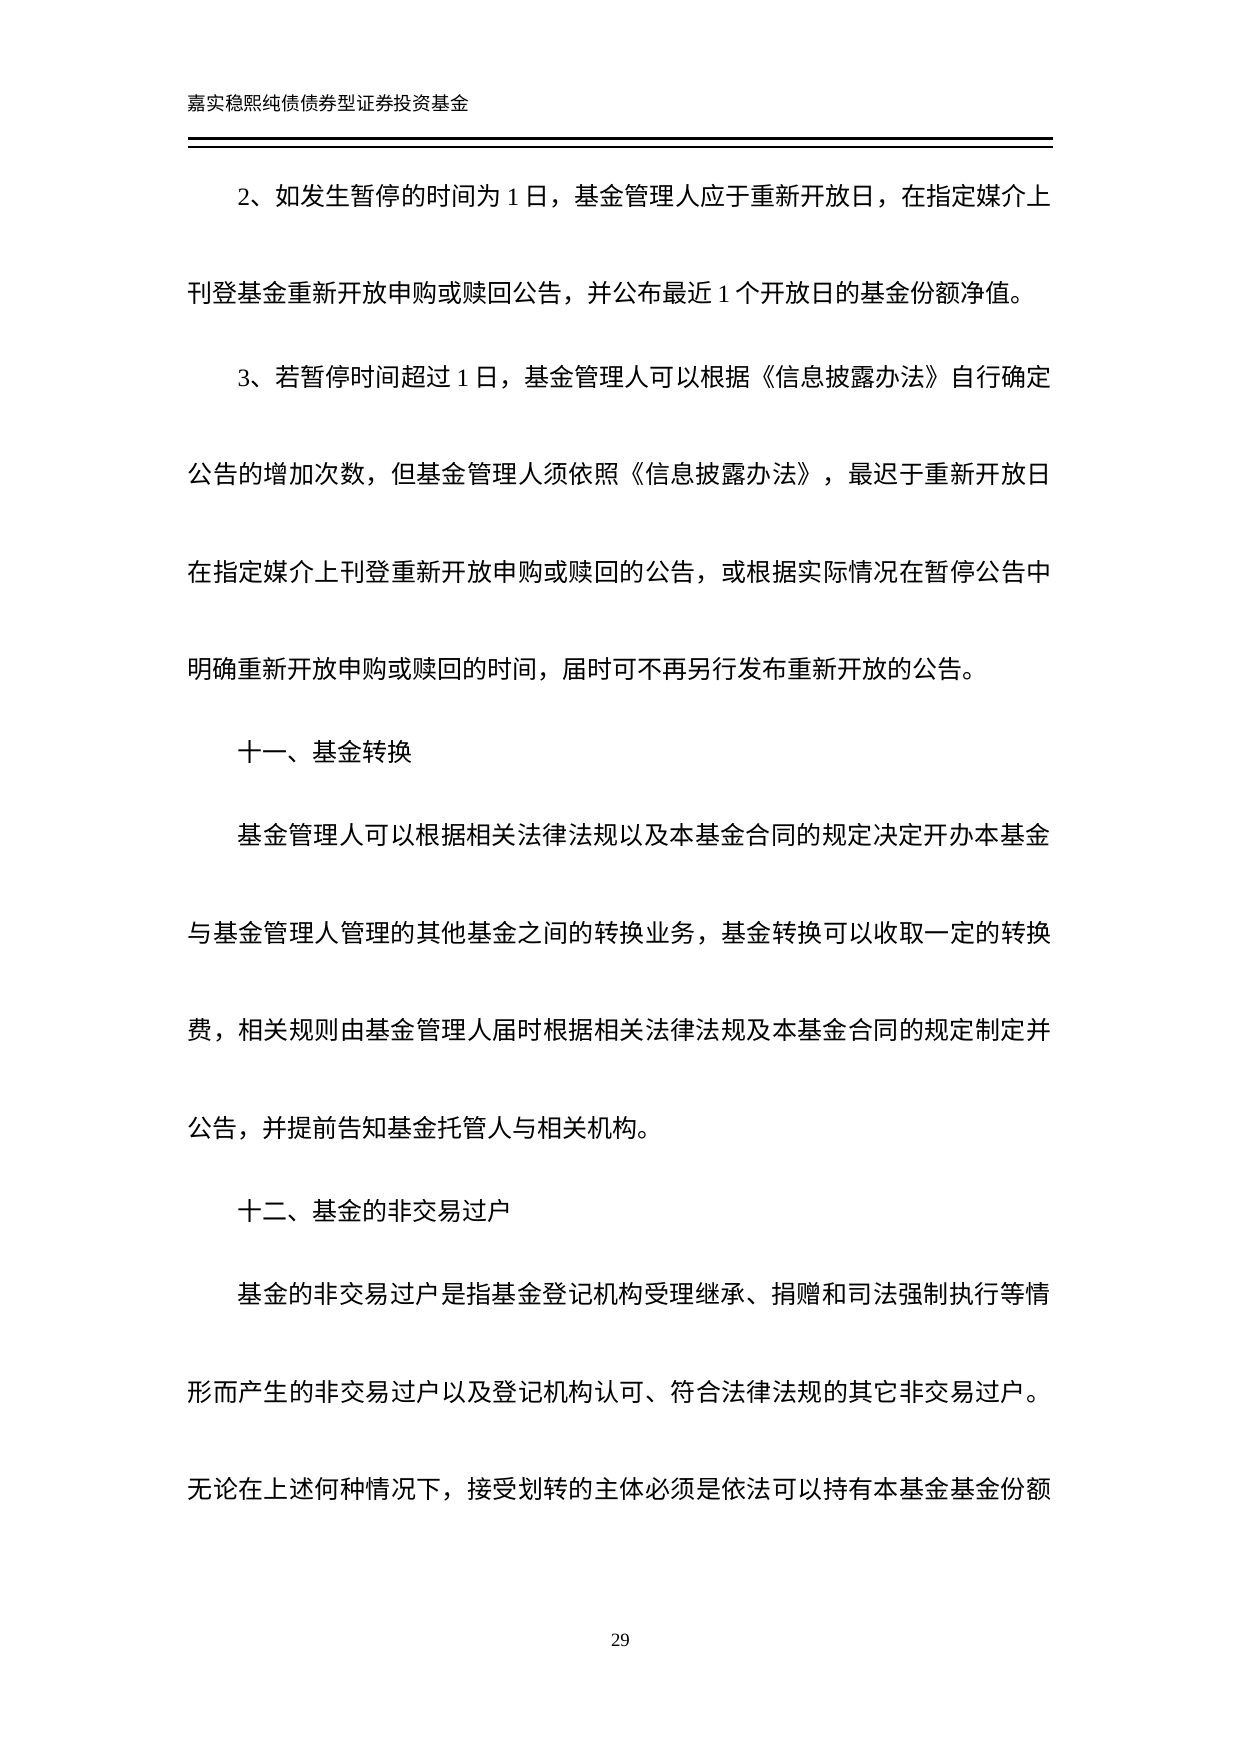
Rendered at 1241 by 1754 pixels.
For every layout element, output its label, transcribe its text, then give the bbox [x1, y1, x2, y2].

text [187, 1260, 1053, 1520]
text 十二、基金的非交易过户 [187, 1177, 1053, 1242]
text 十一、基金转换 [187, 718, 1053, 783]
text 3、若暂停时间超过1日，基金管理人可以根据《信息披露办法》自行确定公告的增加次数，但基金管理人须依照《信息披露办法》，最迟于重新开放日在指定媒介上刊登重新开放申购或赎回的公告，或根据实际情况在暂停公告中明确重新开放申购或赎回的时间，届时可不再另行发布重新开放的公告。 [187, 343, 1053, 700]
text 基金管理人可以根据相关法律法规以及本基金合同的规定决定开办本基金与基金管理人管理的其他基金之间的转换业务，基金转换可以收取一定的转换费，相关规则由基金管理人届时根据相关法律法规及本基金合同的规定制定并公告，并提前告知基金托管人与相关机构。 [187, 801, 1053, 1159]
text 2、如发生暂停的时间为1日，基金管理人应于重新开放日，在指定媒介上刊登基金重新开放申购或赎回公告，并公布最近1个开放日的基金份额净值。 [187, 162, 1053, 324]
